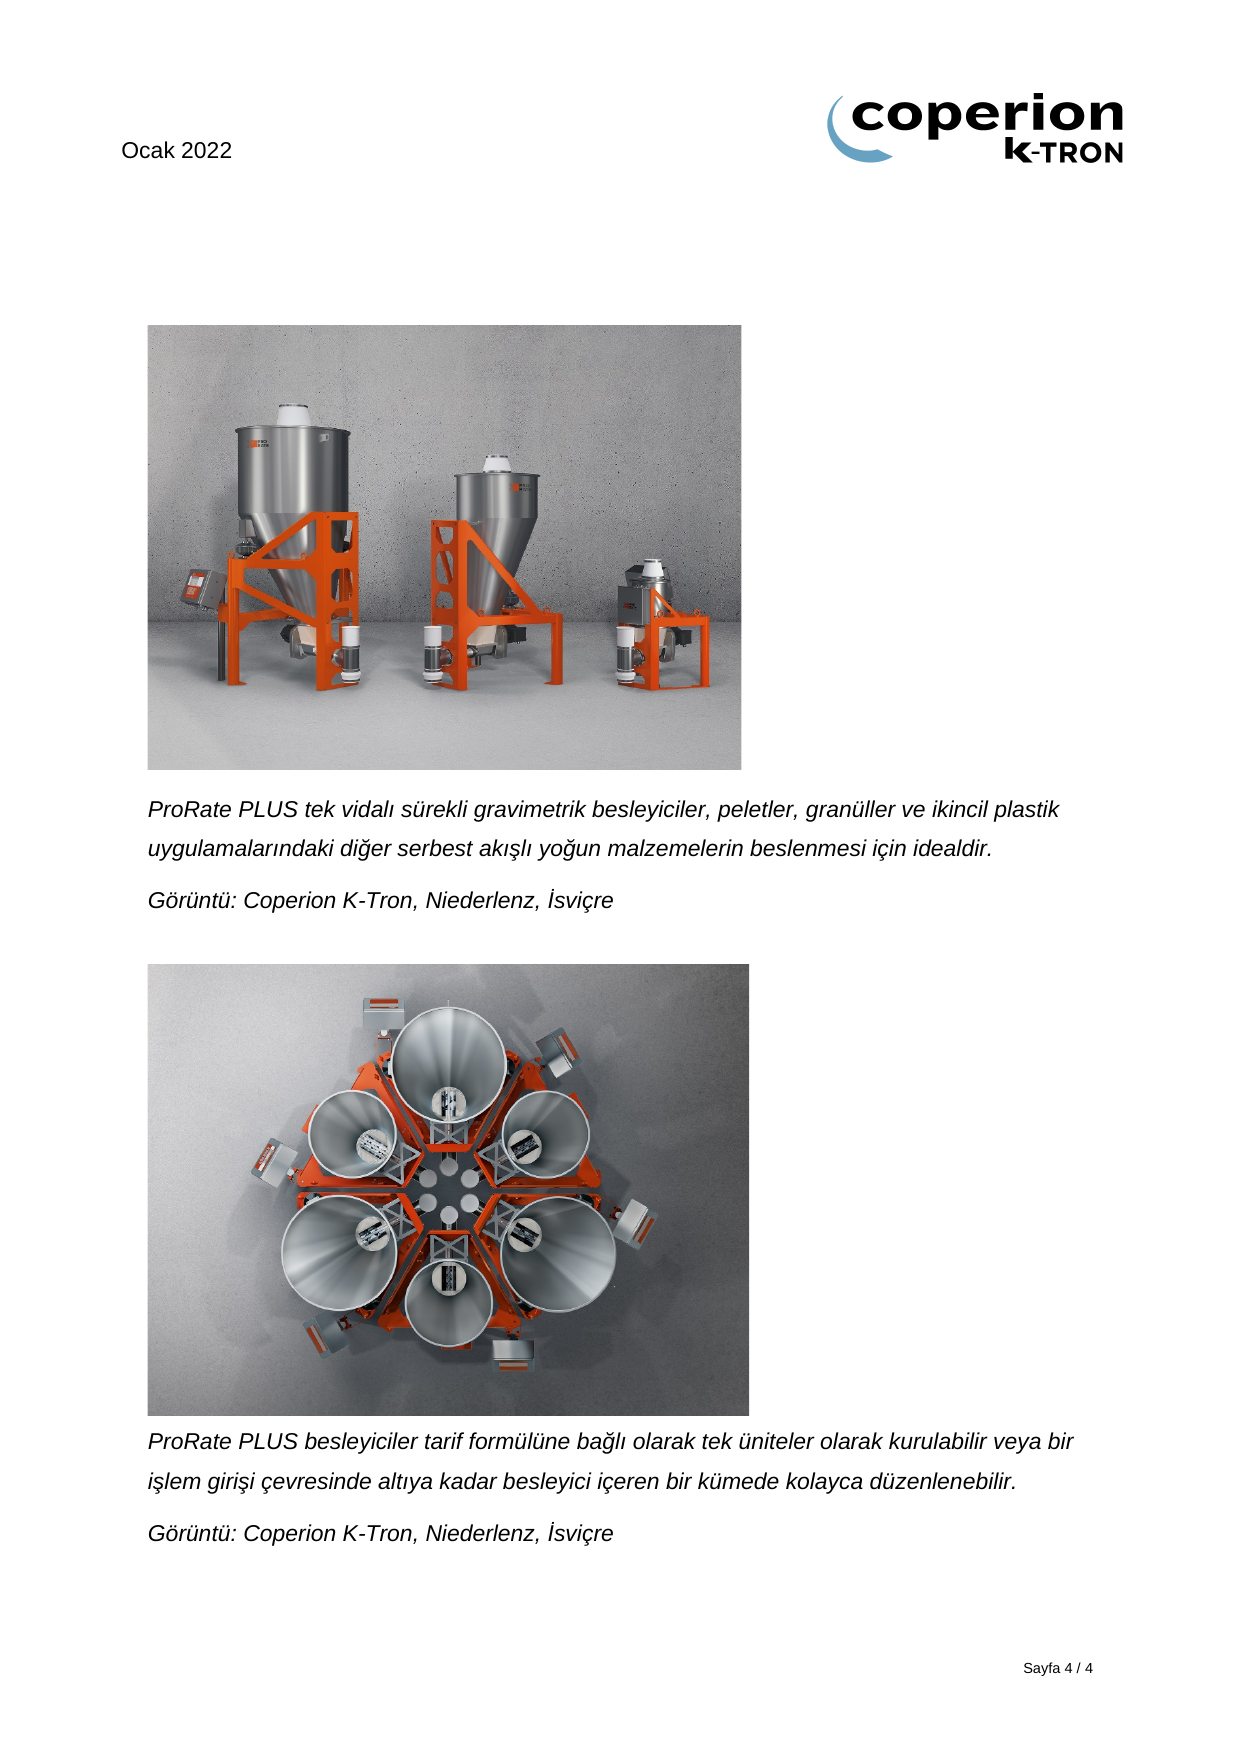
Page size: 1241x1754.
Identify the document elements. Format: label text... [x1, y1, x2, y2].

picture [827, 93, 1123, 163]
picture [147, 325, 742, 770]
text Görüntü: Coperion K-Tron, Niederlenz, İsviçre [148, 887, 1122, 913]
text ProRate PLUS besleyiciler tarif formülüne bağlı olarak tek üniteler olarak kurulabilir veya bir işlem girişi çevresinde altıya kadar besleyici içeren bir kümede kolayca düzenlenebilir. [148, 1428, 1122, 1494]
text Görüntü: Coperion K-Tron, Niederlenz, İsviçre [148, 1520, 1122, 1546]
picture [147, 964, 750, 1416]
text ProRate PLUS tek vidalı sürekli gravimetrik besleyiciler, peletler, granüller ve ikincil plastik uygulamalarındaki diğer serbest akışlı yoğun malzemelerin beslenmesi için idealdir. [148, 796, 1122, 861]
